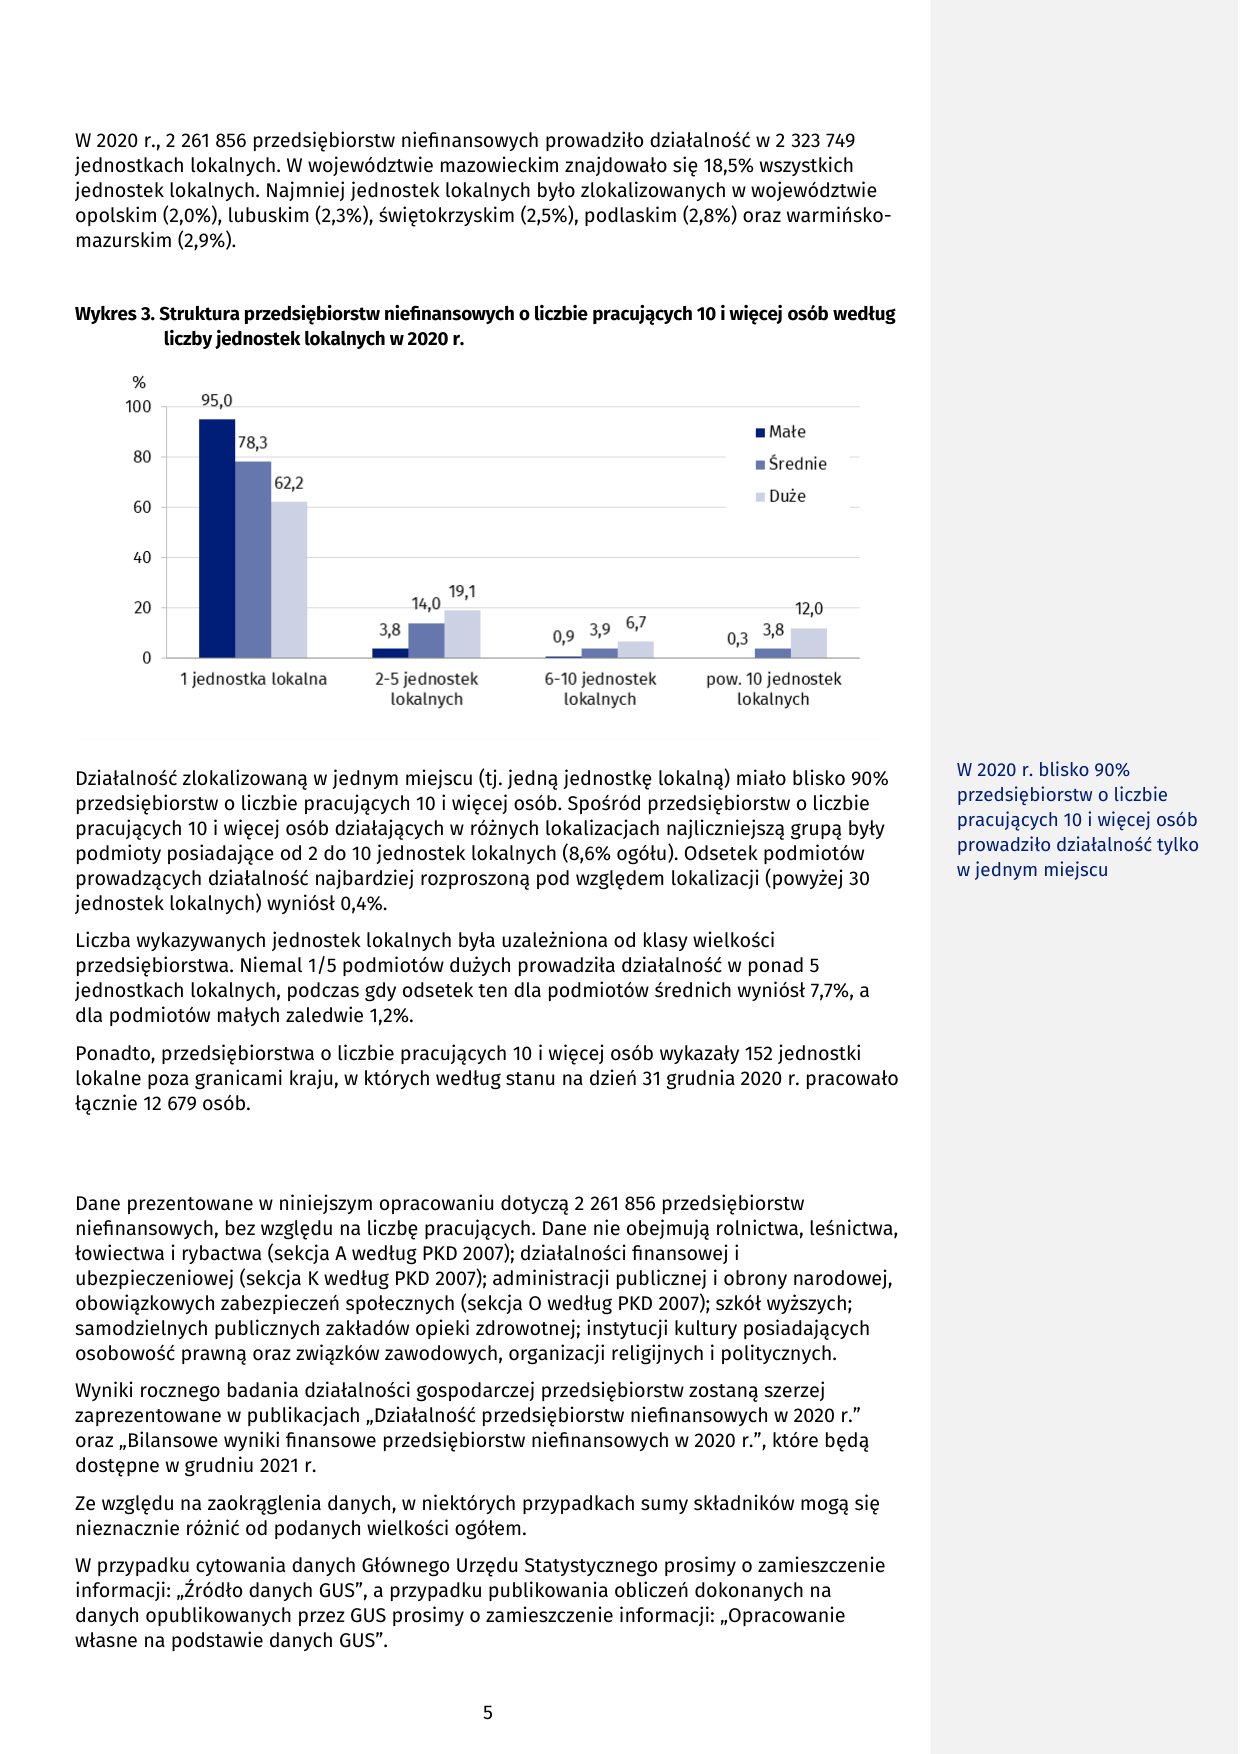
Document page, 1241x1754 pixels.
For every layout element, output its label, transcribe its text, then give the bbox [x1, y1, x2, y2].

text Dane prezentowane w niniejszym opracowaniu dotyczą 2 261 856 przedsiębiorstw niefinansowych, bez względu na liczbę pracujących. Dane nie obejmują rolnictwa, leśnictwa, łowiectwa i rybactwa (sekcja A według PKD 2007); działalności finansowej i ubezpieczeniowej (sekcja K według PKD 2007); administracji publicznej i obrony narodowej, obowiązkowych zabezpieczeń społecznych (sekcja O według PKD 2007); szkół wyższych; samodzielnych publicznych zakładów opieki zdrowotnej; instytucji kultury posiadających osobowość prawną oraz związków zawodowych, organizacji religijnych i politycznych. [75, 1190, 901, 1365]
text Ze względu na zaokrąglenia danych, w niektórych przypadkach sumy składników mogą się nieznacznie różnić od podanych wielkości ogółem. [75, 1490, 901, 1540]
text Wyniki rocznego badania działalności gospodarczej przedsiębiorstw zostaną szerzej zaprezentowane w publikacjach „Działalność przedsiębiorstw niefinansowych w 2020 r.” oraz „Bilansowe wyniki finansowe przedsiębiorstw niefinansowych w 2020 r.”, które będą dostępne w grudniu 2021 r. [75, 1378, 901, 1478]
text W 2020 r., 2 261 856 przedsiębiorstw niefinansowych prowadziło działalność w 2 323 749 jednostkach lokalnych. W województwie mazowieckim znajdowało się 18,5% wszystkich jednostek lokalnych. Najmniej jednostek lokalnych było zlokalizowanych w województwie opolskim (2,0%), lubuskim (2,3%), świętokrzyskim (2,5%), podlaskim (2,8%) oraz warmińsko-mazurskim (2,9%). [75, 127, 901, 252]
text Wykres 3. Struktura przedsiębiorstw niefinansowych o liczbie pracujących 10 i więcej osób według liczby jednostek lokalnych w 2020 r. [75, 301, 901, 351]
text W przypadku cytowania danych Głównego Urzędu Statystycznego prosimy o zamieszczenie informacji: „Źródło danych GUS”, a przypadku publikowania obliczeń dokonanych na danych opublikowanych przez GUS prosimy o zamieszczenie informacji: „Opracowanie własne na podstawie danych GUS”. [75, 1553, 901, 1653]
picture [75, 356, 884, 741]
text Liczba wykazywanych jednostek lokalnych była uzależniona od klasy wielkości przedsiębiorstwa. Niemal 1/5 podmiotów dużych prowadziła działalność w ponad 5 jednostkach lokalnych, podczas gdy odsetek ten dla podmiotów średnich wyniósł 7,7%, a dla podmiotów małych zaledwie 1,2%. [75, 928, 901, 1028]
text Ponadto, przedsiębiorstwa o liczbie pracujących 10 i więcej osób wykazały 152 jednostki lokalne poza granicami kraju, w których według stanu na dzień 31 grudnia 2020 r. pracowało łącznie 12 679 osób. [75, 1040, 901, 1115]
